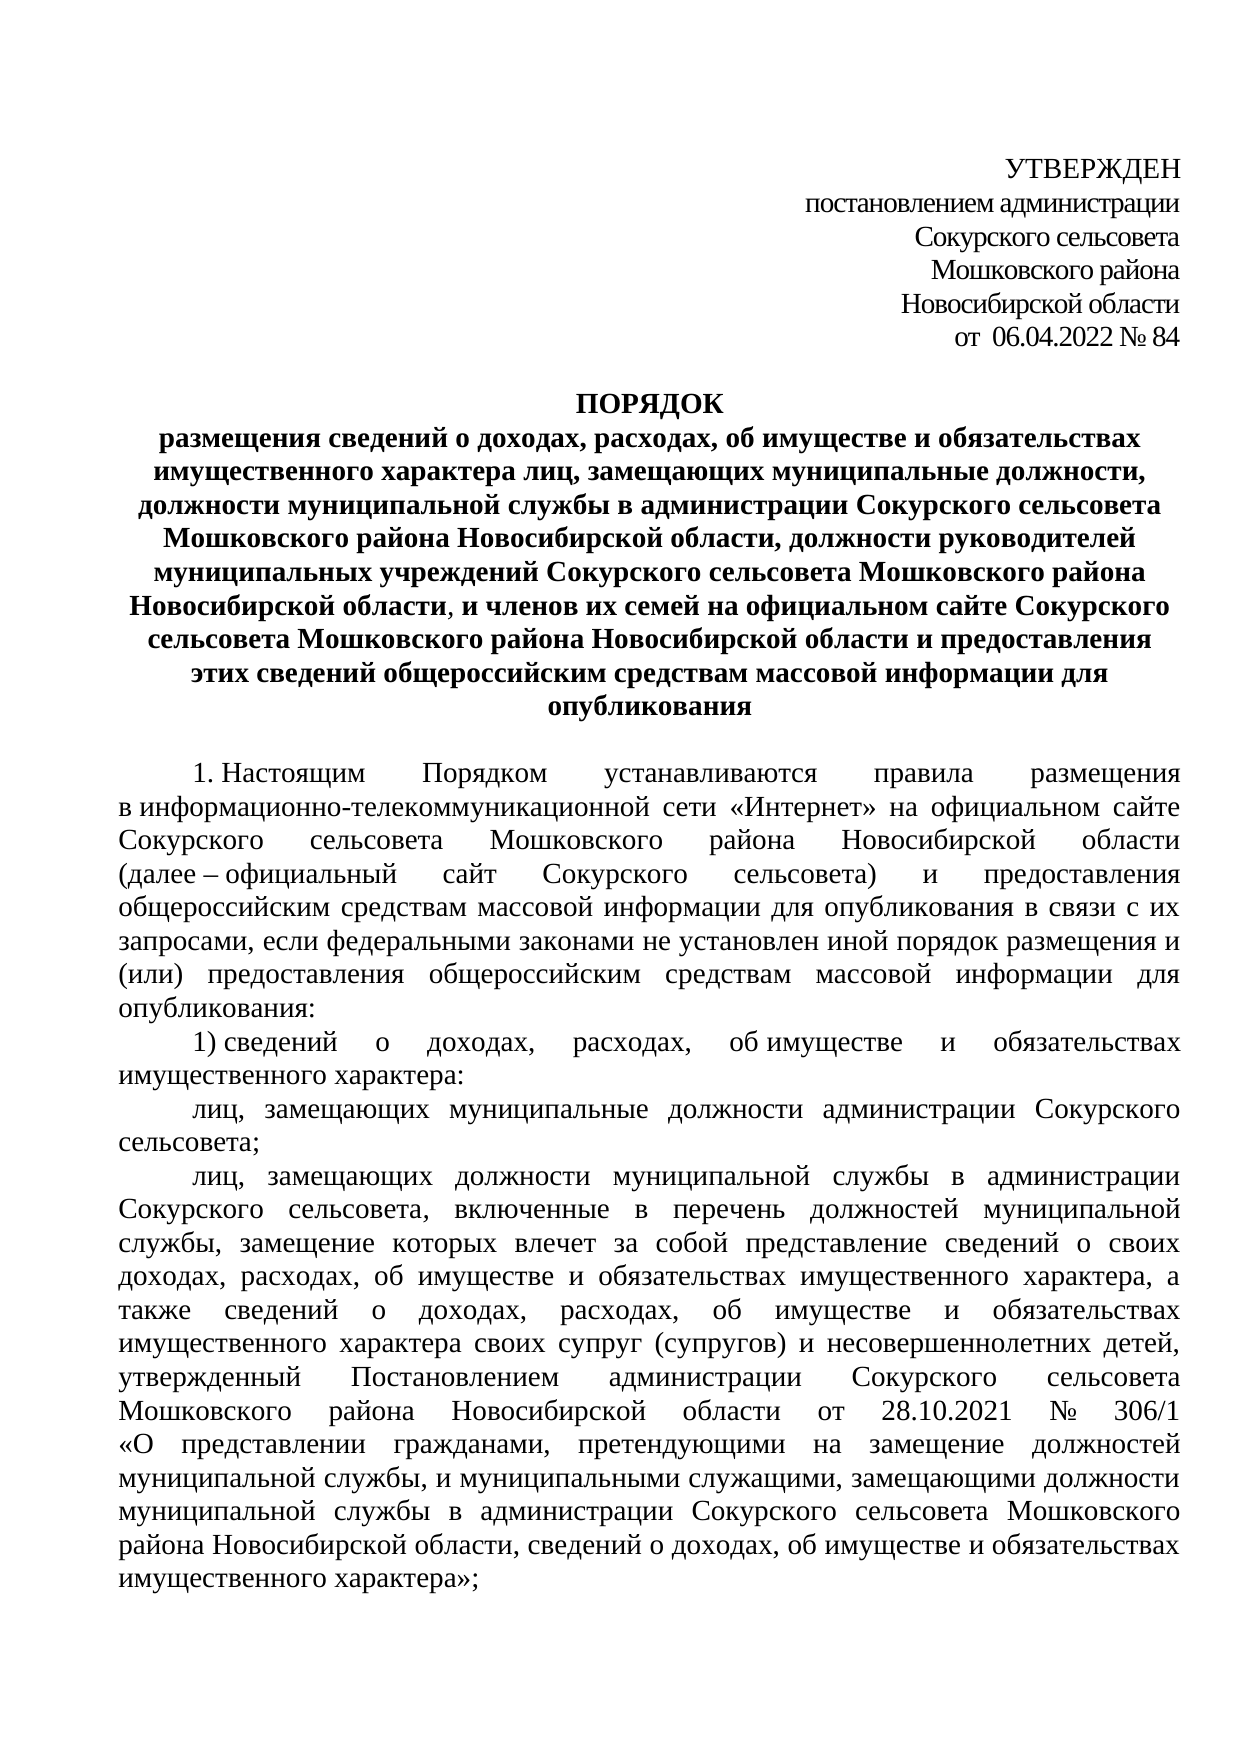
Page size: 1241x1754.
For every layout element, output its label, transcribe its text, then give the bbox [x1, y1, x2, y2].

text лиц, замещающих должности муниципальной службы в администрации Сокурского сельсовета, включенные в перечень должностей муниципальной службы, замещение которых влечет за собой представление сведений о своих доходах, расходах, об имуществе и обязательствах имущественного характера, а также сведений о доходах, расходах, об имуществе и обязательствах имущественного характера своих супруг (супругов) и несовершеннолетних детей, утвержденный Постановлением администрации Сокурского сельсовета Мошковского района Новосибирской области от 28.10.2021 № 306/1 «О представлении гражданами, претендующими на замещение должностей муниципальной службы, и муниципальными служащими, замещающими должности муниципальной службы в администрации Сокурского сельсовета Мошковского района Новосибирской области, сведений о доходах, об имуществе и обязательствах имущественного характера»; [118, 1158, 1181, 1594]
text УТВЕРЖДЕН [694, 152, 1181, 185]
text размещения сведений о доходах, расходах, об имуществе и обязательствах имущественного характера лиц, замещающих муниципальные должности, должности муниципальной службы в администрации Сокурского сельсовета Мошковского района Новосибирской области, должности руководителей муниципальных учреждений Сокурского сельсовета Мошковского района Новосибирской области, и членов их семей на официальном сайте Сокурского сельсовета Мошковского района Новосибирской области и предоставления этих сведений общероссийским средствам массовой информации для опубликования [118, 420, 1181, 722]
text Сокурского сельсовета [709, 219, 1181, 252]
list 1. Настоящим Порядком устанавливаются правила размещения в информационно-телекоммуникационной сети «Интернет» на официальном сайте Сокурского сельсовета Мошковского района Новосибирской области (далее – официальный сайт Сокурского сельсовета) и предоставления общероссийским средствам массовой информации для опубликования в связи с их запросами, если федеральными законами не установлен иной порядок размещения и (или) предоставления общероссийским средствам массовой информации для опубликования: [118, 755, 1181, 1024]
text от 06.04.2022 № 84 [709, 319, 1181, 353]
text Новосибирской области [709, 286, 1181, 319]
text лиц, замещающих муниципальные должности администрации Сокурского сельсовета; [118, 1091, 1181, 1158]
list 1) сведений о доходах, расходах, об имуществе и обязательствах имущественного характера: [118, 1024, 1181, 1091]
text ПОРЯДОК [118, 386, 1181, 420]
text постановлением администрации [709, 185, 1181, 219]
text Мошковского района [709, 252, 1181, 286]
